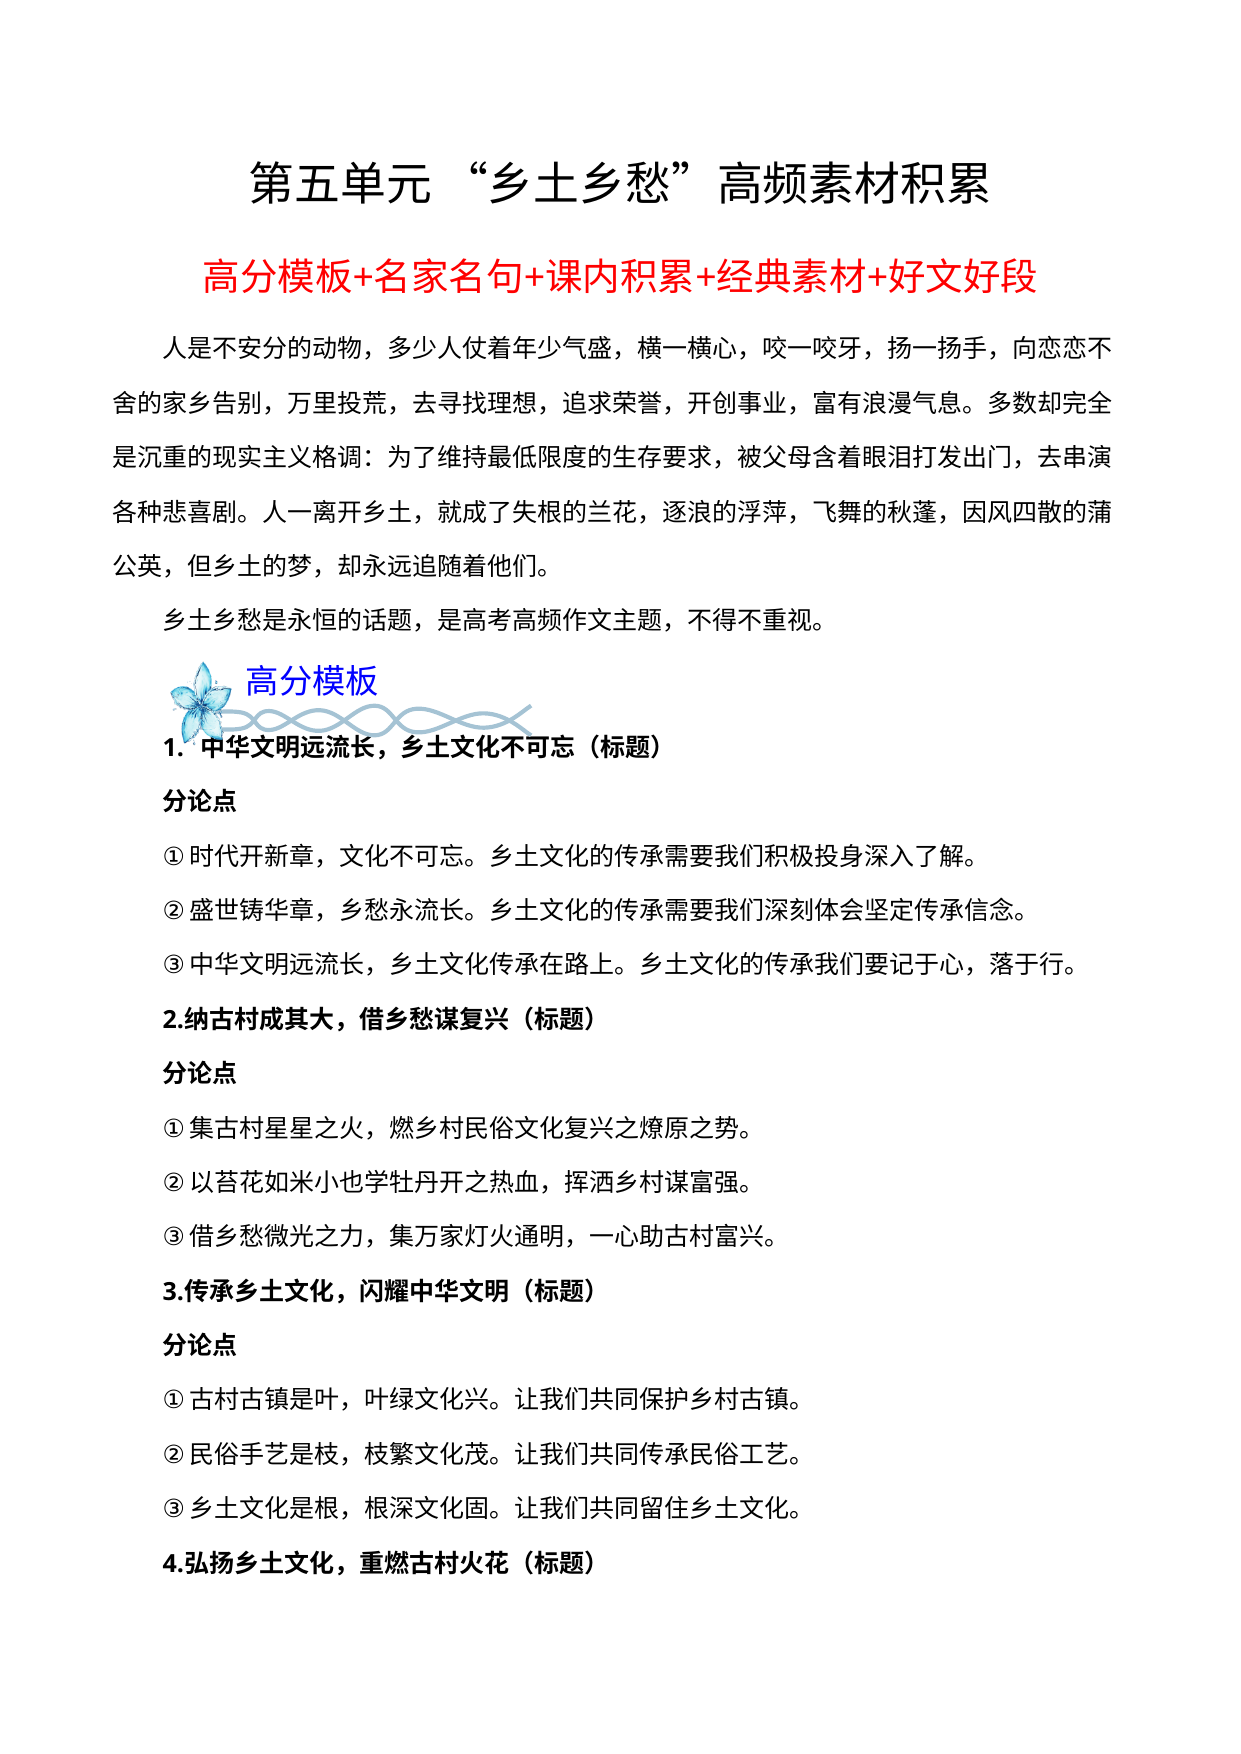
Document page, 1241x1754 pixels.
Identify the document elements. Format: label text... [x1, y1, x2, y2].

text ②盛世铸华章，乡愁永流长。乡土文化的传承需要我们深刻体会坚定传承信念。 [112, 891, 1128, 927]
text ③借乡愁微光之力，集万家灯火通明，一心助古村富兴。 [112, 1217, 1128, 1253]
text ①集古村星星之火，燃乡村民俗文化复兴之燎原之势。 [112, 1108, 1128, 1144]
text 高分模板 [112, 655, 1128, 703]
text 分论点 [112, 1054, 1128, 1090]
text ①古村古镇是叶，叶绿文化兴。让我们共同保护乡村古镇。 [112, 1380, 1128, 1416]
text 分论点 [112, 1326, 1128, 1362]
text 人是不安分的动物，多少人仗着年少气盛，横一横心，咬一咬牙，扬一扬手，向恋恋不舍的家乡告别，万里投荒，去寻找理想，追求荣誉，开创事业，富有浪漫气息。多数却完全是沉重的现实主义格调：为了维持最低限度的生存要求，被父母含着眼泪打发出门，去串演各种悲喜剧。人一离开乡土，就成了失根的兰花，逐浪的浮萍，飞舞的秋蓬，因风四散的蒲公英，但乡土的梦，却永远追随着他们。 [112, 329, 1128, 583]
text ①时代开新章，文化不可忘。乡土文化的传承需要我们积极投身深入了解。 [112, 836, 1128, 872]
text 3.传承乡土文化，闪耀中华文明（标题） [112, 1271, 1128, 1307]
list 中华文明远流长，乡土文化不可忘（标题） [112, 727, 1128, 764]
picture [162, 656, 239, 749]
text ②以苔花如米小也学牡丹开之热血，挥洒乡村谋富强。 [112, 1162, 1128, 1199]
text ②民俗手艺是枝，枝繁文化茂。让我们共同传承民俗工艺。 [112, 1434, 1128, 1471]
text 2.纳古村成其大，借乡愁谋复兴（标题） [112, 999, 1128, 1036]
text ③中华文明远流长，乡土文化传承在路上。乡土文化的传承我们要记于心，落于行。 [112, 945, 1128, 981]
text ③乡土文化是根，根深文化固。让我们共同留住乡土文化。 [112, 1489, 1128, 1525]
text 高分模板+名家名句+课内积累+经典素材+好文好段 [112, 247, 1128, 302]
text 分论点 [112, 782, 1128, 818]
subtitle 第五单元 “乡土乡愁”高频素材积累 [112, 148, 1128, 214]
text 乡土乡愁是永恒的话题，是高考高频作文主题，不得不重视。 [112, 601, 1128, 637]
text 4.弘扬乡土文化，重燃古村火花（标题） [112, 1543, 1128, 1579]
